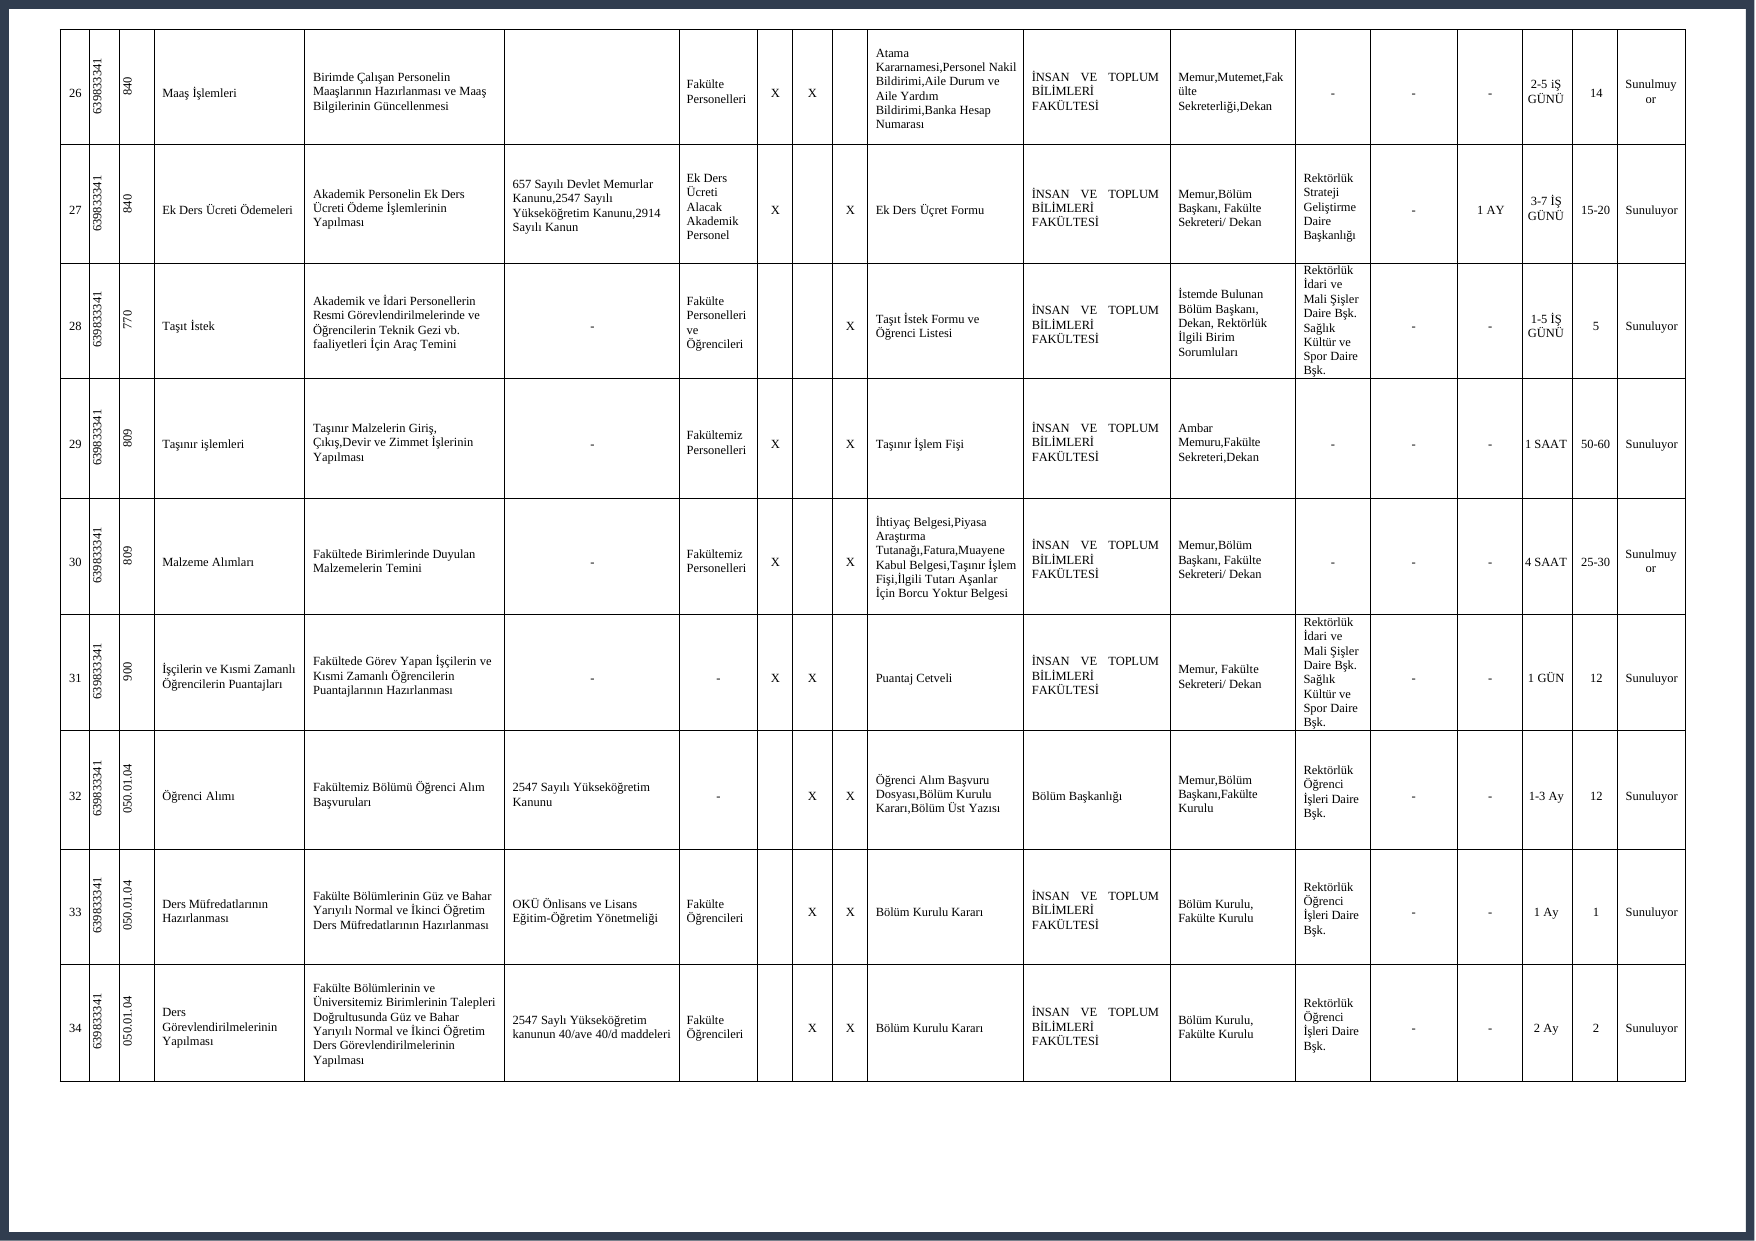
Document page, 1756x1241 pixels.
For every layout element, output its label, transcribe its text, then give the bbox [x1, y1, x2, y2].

table_cell [833, 615, 867, 730]
table_cell Fakülte Öğrencileri [680, 965, 757, 1081]
table_cell 1-5 İŞ GÜNÜ [1523, 264, 1572, 378]
table_cell Öğrenci Alım Başvuru Dosyası,Bölüm Kurulu Kararı,Bölüm Üst Yazısı [868, 731, 1023, 848]
table_header - [1371, 30, 1457, 144]
table_cell 770 [120, 264, 154, 378]
table_cell 2547 Saylı Yükseköğretim kanunun 40/ave 40/d maddeleri [505, 965, 679, 1081]
table_cell X [793, 965, 832, 1081]
table_cell Rektörlük Öğrenci İşleri Daire Bşk. [1296, 965, 1370, 1081]
table_cell Sunuluyor [1618, 615, 1685, 730]
table_cell İhtiyaç Belgesi,Piyasa Araştırma Tutanağı,Fatura,Muayene Kabul Belgesi,Taşınır İşlem Fişi,İlgili Tutarı Aşanlar İçin Borcu Yoktur Belgesi [868, 499, 1023, 613]
table_header X [793, 30, 832, 144]
table_cell X [758, 145, 792, 263]
table_cell 050.01.04 [120, 850, 154, 964]
table_cell 25-30 [1573, 499, 1617, 613]
table_cell [758, 850, 792, 964]
table_cell X [793, 615, 832, 730]
table_cell Memur, Fakülte Sekreteri/ Dekan [1171, 615, 1295, 730]
table_cell Bölüm Kurulu, Fakülte Kurulu [1171, 850, 1295, 964]
table_cell İNSAN VE TOPLUM BİLİMLERİ FAKÜLTESİ [1024, 499, 1170, 613]
table_cell [793, 379, 832, 498]
table_cell 639833341 [90, 264, 119, 378]
table_cell [758, 965, 792, 1081]
table_cell 50-60 [1573, 379, 1617, 498]
table_header - [1458, 30, 1522, 144]
table_cell 1 SAAT [1523, 379, 1572, 498]
table_header - [1296, 30, 1370, 144]
table_cell Öğrenci Alımı [155, 731, 304, 848]
table_cell Rektörlük İdari ve Mali Şişler Daire Bşk. Sağlık Kültür ve Spor Daire Bşk. [1296, 264, 1370, 378]
table_header Atama Kararnamesi,Personel Nakil Bildirimi,Aile Durum ve Aile Yardım Bildirimi,Banka Hesap Numarası [868, 30, 1023, 144]
table_cell Taşınır Malzelerin Giriş, Çıkış,Devir ve Zimmet İşlerinin Yapılması [305, 379, 504, 498]
table_cell 639833341 [90, 379, 119, 498]
table_cell 639833341 [90, 965, 119, 1081]
table_cell İNSAN VE TOPLUM BİLİMLERİ FAKÜLTESİ [1024, 965, 1170, 1081]
table_cell 639833341 [90, 499, 119, 613]
table_cell 809 [120, 499, 154, 613]
table_cell İNSAN VE TOPLUM BİLİMLERİ FAKÜLTESİ [1024, 379, 1170, 498]
table_cell X [758, 379, 792, 498]
table_header 840 [120, 30, 154, 144]
table_cell X [833, 965, 867, 1081]
table_cell 28 [61, 264, 89, 378]
table_cell İstemde Bulunan Bölüm Başkanı, Dekan, Rektörlük İlgili Birim Sorumluları [1171, 264, 1295, 378]
table_header Sunulmuy or [1618, 30, 1685, 144]
table_cell Fakülte Bölümlerinin ve Üniversitemiz Birimlerinin Talepleri Doğrultusunda Güz ve Bahar Yarıyılı Normal ve İkinci Öğretim Ders Görevlendirilmelerinin Yapılması [305, 965, 504, 1081]
table_header [833, 30, 867, 144]
table_cell - [505, 499, 679, 613]
table_cell - [1371, 965, 1457, 1081]
table_cell X [833, 731, 867, 848]
table_cell 639833341 [90, 731, 119, 848]
table_cell - [1371, 379, 1457, 498]
table_cell Akademik Personelin Ek Ders Ücreti Ödeme İşlemlerinin Yapılması [305, 145, 504, 263]
table_header İNSAN VE TOPLUM BİLİMLERİ FAKÜLTESİ [1024, 30, 1170, 144]
table_cell - [505, 615, 679, 730]
table_cell 1 [1573, 850, 1617, 964]
table_cell OKÜ Önlisans ve Lisans Eğitim-Öğretim Yönetmeliği [505, 850, 679, 964]
table_cell 1 Ay [1523, 850, 1572, 964]
table_cell X [758, 615, 792, 730]
table_cell Fakülte Personelleri ve Öğrencileri [680, 264, 757, 378]
table_cell - [505, 264, 679, 378]
table_cell Sunuluyor [1618, 379, 1685, 498]
table_cell Memur,Bölüm Başkanı, Fakülte Sekreteri/ Dekan [1171, 499, 1295, 613]
table_cell Rektörlük Öğrenci İşleri Daire Bşk. [1296, 850, 1370, 964]
table_cell İşçilerin ve Kısmi Zamanlı Öğrencilerin Puantajları [155, 615, 304, 730]
table_cell Taşıt İstek [155, 264, 304, 378]
table_cell - [680, 615, 757, 730]
table_cell 639833341 [90, 145, 119, 263]
table_cell - [1458, 379, 1522, 498]
table_cell 639833341 [90, 850, 119, 964]
table_cell X [793, 731, 832, 848]
table_header 639833341 [90, 30, 119, 144]
table_cell 2 Ay [1523, 965, 1572, 1081]
table_cell X [833, 379, 867, 498]
table_cell - [680, 731, 757, 848]
table_header [505, 30, 679, 144]
table_cell İNSAN VE TOPLUM BİLİMLERİ FAKÜLTESİ [1024, 145, 1170, 263]
table_cell X [793, 850, 832, 964]
table_cell - [1296, 499, 1370, 613]
table_cell [793, 264, 832, 378]
table_cell X [833, 850, 867, 964]
table_cell Ders Görevlendirilmelerinin Yapılması [155, 965, 304, 1081]
table_cell Sunulmuy or [1618, 499, 1685, 613]
table_header X [758, 30, 792, 144]
table_cell 27 [61, 145, 89, 263]
table_cell 1 AY [1458, 145, 1522, 263]
table_cell - [1458, 965, 1522, 1081]
table_cell - [1371, 499, 1457, 613]
table_cell 33 [61, 850, 89, 964]
table_cell Puantaj Cetveli [868, 615, 1023, 730]
table_cell 657 Sayılı Devlet Memurlar Kanunu,2547 Sayılı Yükseköğretim Kanunu,2914 Sayılı Kanun [505, 145, 679, 263]
table_cell 840 [120, 145, 154, 263]
table_cell Fakültemiz Bölümü Öğrenci Alım Başvuruları [305, 731, 504, 848]
table_header Memur,Mutemet,Fak ülte Sekreterliği,Dekan [1171, 30, 1295, 144]
table_cell Bölüm Kurulu Kararı [868, 850, 1023, 964]
table_cell - [505, 379, 679, 498]
table_cell - [1371, 264, 1457, 378]
table_cell X [833, 145, 867, 263]
table_cell 30 [61, 499, 89, 613]
table_cell Ek Ders Üçret Formu [868, 145, 1023, 263]
table_cell 639833341 [90, 615, 119, 730]
table_cell - [1458, 850, 1522, 964]
table_cell Rektörlük İdari ve Mali Şişler Daire Bşk. Sağlık Kültür ve Spor Daire Bşk. [1296, 615, 1370, 730]
table_cell Sunuluyor [1618, 145, 1685, 263]
table_cell X [833, 264, 867, 378]
table_cell - [1371, 731, 1457, 848]
table_cell İNSAN VE TOPLUM BİLİMLERİ FAKÜLTESİ [1024, 850, 1170, 964]
table_cell Akademik ve İdari Personellerin Resmi Görevlendirilmelerinde ve Öğrencilerin Teknik Gezi vb. faaliyetleri İçin Araç Temini [305, 264, 504, 378]
table_cell 3-7 İŞ GÜNÜ [1523, 145, 1572, 263]
table_cell 31 [61, 615, 89, 730]
table_cell Malzeme Alımları [155, 499, 304, 613]
table_cell - [1458, 731, 1522, 848]
table_cell 34 [61, 965, 89, 1081]
table_cell Sunuluyor [1618, 731, 1685, 848]
table_cell Memur,Bölüm Başkanı,Fakülte Kurulu [1171, 731, 1295, 848]
table_cell Fakültede Birimlerinde Duyulan Malzemelerin Temini [305, 499, 504, 613]
table_cell İNSAN VE TOPLUM BİLİMLERİ FAKÜLTESİ [1024, 264, 1170, 378]
table_cell İNSAN VE TOPLUM BİLİMLERİ FAKÜLTESİ [1024, 615, 1170, 730]
table_cell 809 [120, 379, 154, 498]
table_header Birimde Çalışan Personelin Maaşlarının Hazırlanması ve Maaş Bilgilerinin Güncellenmesi [305, 30, 504, 144]
table_cell Taşınır İşlem Fişi [868, 379, 1023, 498]
table_cell X [758, 499, 792, 613]
table_cell Bölüm Başkanlığı [1024, 731, 1170, 848]
table_cell 1 GÜN [1523, 615, 1572, 730]
table_cell [793, 499, 832, 613]
table_cell Ek Ders Ücreti Ödemeleri [155, 145, 304, 263]
table_cell Fakülte Bölümlerinin Güz ve Bahar Yarıyılı Normal ve İkinci Öğretim Ders Müfredatlarının Hazırlanması [305, 850, 504, 964]
table_cell Fakültede Görev Yapan İşçilerin ve Kısmi Zamanlı Öğrencilerin Puantajlarının Hazırlanması [305, 615, 504, 730]
table_cell Ders Müfredatlarının Hazırlanması [155, 850, 304, 964]
table_cell 4 SAAT [1523, 499, 1572, 613]
table_cell - [1458, 615, 1522, 730]
table_cell 050.01.04 [120, 965, 154, 1081]
table_cell 2547 Sayılı Yükseköğretim Kanunu [505, 731, 679, 848]
table_cell 12 [1573, 731, 1617, 848]
table_cell Taşınır işlemleri [155, 379, 304, 498]
table_cell 2 [1573, 965, 1617, 1081]
table_cell 12 [1573, 615, 1617, 730]
table_cell - [1458, 264, 1522, 378]
table_header 14 [1573, 30, 1617, 144]
table_cell - [1371, 145, 1457, 263]
table_cell Ambar Memuru,Fakülte Sekreteri,Dekan [1171, 379, 1295, 498]
table_cell 1-3 Ay [1523, 731, 1572, 848]
table_cell [758, 264, 792, 378]
table_cell Sunuluyor [1618, 850, 1685, 964]
table_header Fakülte Personelleri [680, 30, 757, 144]
table_cell - [1371, 850, 1457, 964]
table_cell Fakültemiz Personelleri [680, 379, 757, 498]
table_cell Sunuluyor [1618, 965, 1685, 1081]
table_cell Ek Ders Ücreti Alacak Akademik Personel [680, 145, 757, 263]
table_cell Memur,Bölüm Başkanı, Fakülte Sekreteri/ Dekan [1171, 145, 1295, 263]
table_cell 900 [120, 615, 154, 730]
table_cell Sunuluyor [1618, 264, 1685, 378]
table_cell [758, 731, 792, 848]
table_cell - [1371, 615, 1457, 730]
table_cell 32 [61, 731, 89, 848]
table_cell Taşıt İstek Formu ve Öğrenci Listesi [868, 264, 1023, 378]
table_cell 15-20 [1573, 145, 1617, 263]
table_header 2-5 iŞ GÜNÜ [1523, 30, 1572, 144]
table_cell [793, 145, 832, 263]
table_cell Fakültemiz Personelleri [680, 499, 757, 613]
table_cell Bölüm Kurulu, Fakülte Kurulu [1171, 965, 1295, 1081]
table_cell 050.01.04 [120, 731, 154, 848]
table_cell X [833, 499, 867, 613]
table_header Maaş İşlemleri [155, 30, 304, 144]
table_cell Bölüm Kurulu Kararı [868, 965, 1023, 1081]
table_cell Rektörlük Strateji Geliştirme Daire Başkanlığı [1296, 145, 1370, 263]
table_cell Fakülte Öğrencileri [680, 850, 757, 964]
table_header 26 [61, 30, 89, 144]
table_cell 5 [1573, 264, 1617, 378]
table_cell - [1296, 379, 1370, 498]
table_cell - [1458, 499, 1522, 613]
table_cell 29 [61, 379, 89, 498]
table_cell Rektörlük Öğrenci İşleri Daire Bşk. [1296, 731, 1370, 848]
